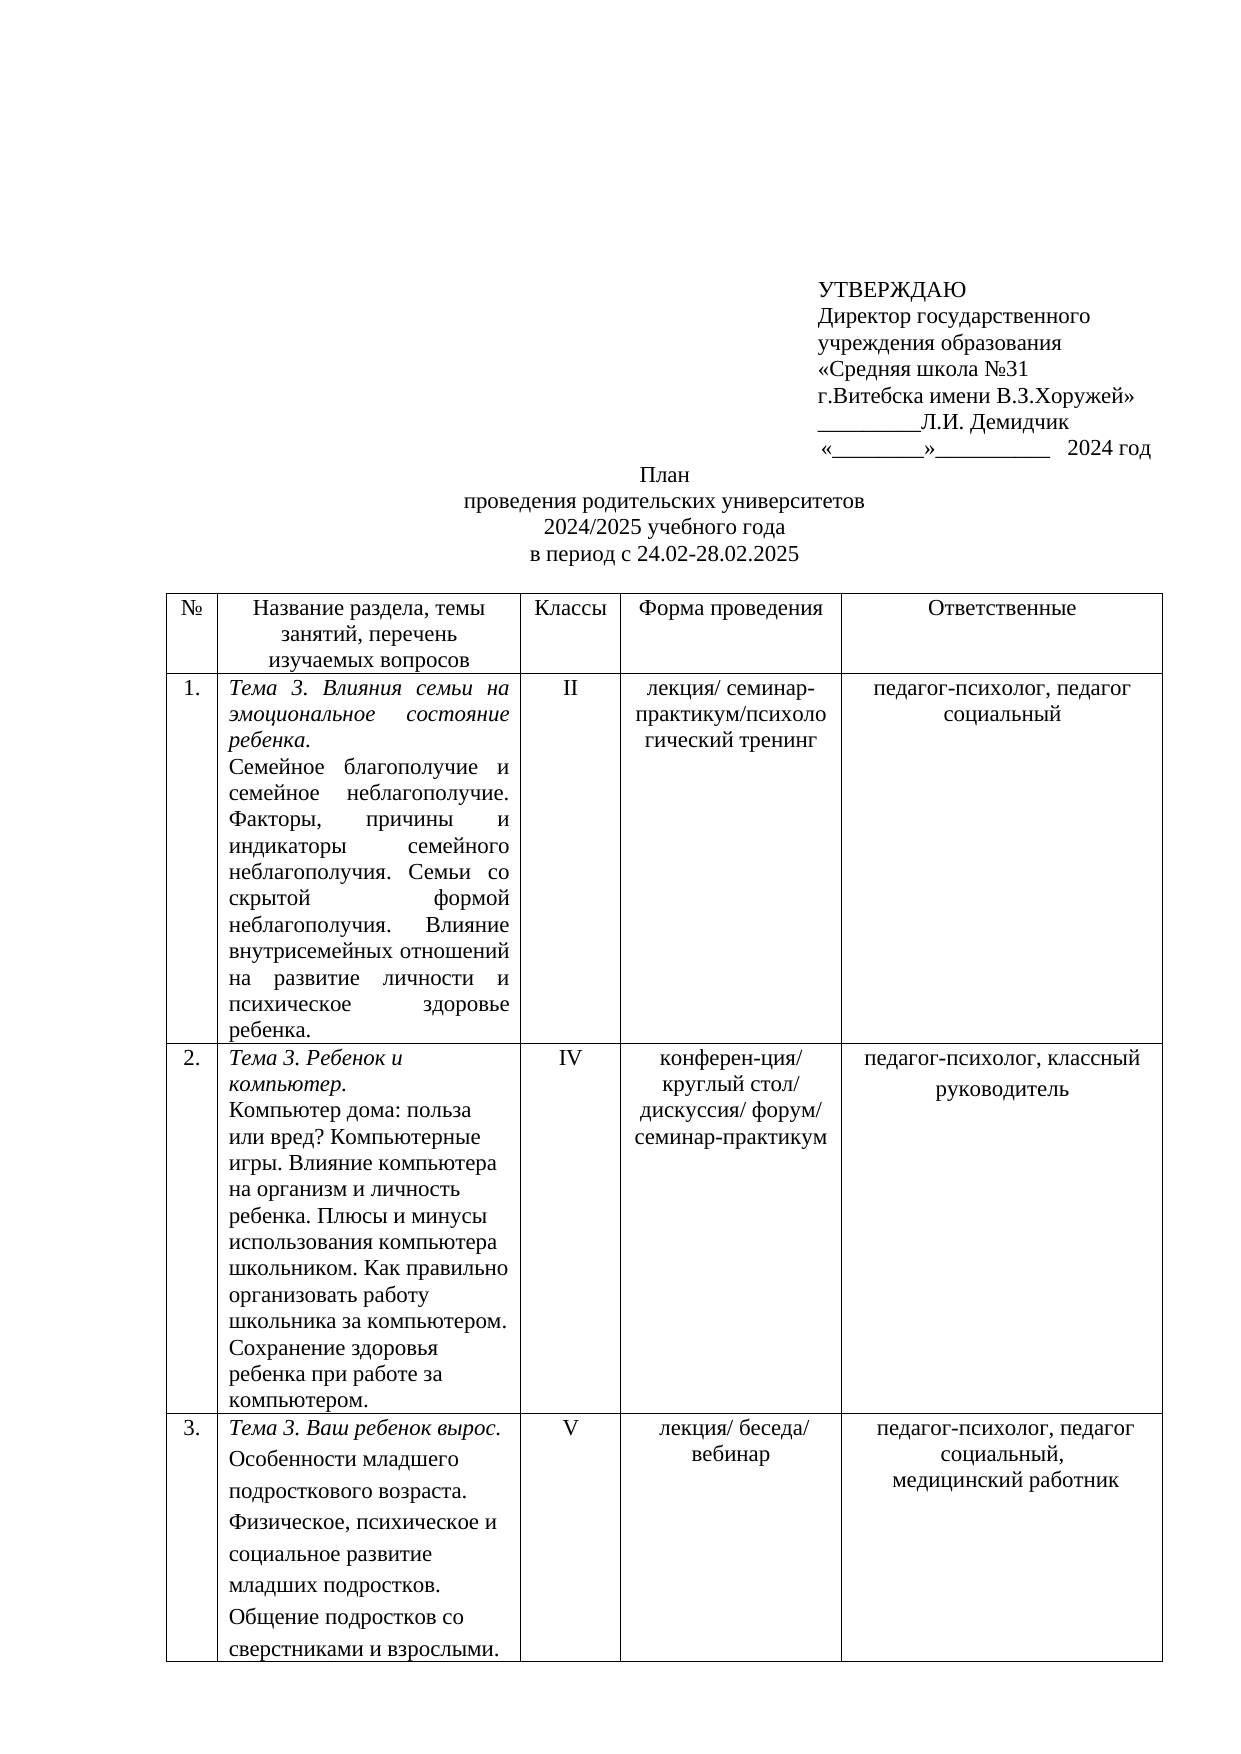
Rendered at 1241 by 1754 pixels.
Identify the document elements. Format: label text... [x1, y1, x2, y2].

text _________Л.И. Демидчик [177, 408, 1152, 434]
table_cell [842, 1414, 1162, 1661]
text учреждения образования [177, 329, 1152, 355]
table_cell конферен-ция/ круглый стол/ дискуссия/ форум/ семинар-практикум [621, 1044, 841, 1413]
table_header № [167, 594, 217, 673]
table_header Ответственные [842, 594, 1162, 673]
table_cell Тема 3. Влияния семьи на эмоциональное состояние ребенка. Семейное благополучие и семейное неблагополучие. Факторы, причины и индикаторы семейного неблагополучия. Семьи со скрытой формой неблагополучия. Влияние внутрисемейных отношений на развитие личности и психическое здоровье ребенка. [218, 674, 520, 1043]
table_header Форма проведения [621, 594, 841, 673]
text Директор государственного [177, 303, 1152, 329]
table_cell 3. [167, 1414, 217, 1661]
text 2024/2025 учебного года [177, 513, 1152, 540]
table_cell 2. [167, 1044, 217, 1413]
table_cell Тема 3. Ребенок и компьютер. Компьютер дома: польза или вред? Компьютерные игры. Влияние компьютера на организм и личность ребенка. Плюсы и минусы использования компьютера школьником. Как правильно организовать работу школьника за компьютером. Сохранение здоровья ребенка при работе за компьютером. [218, 1044, 520, 1413]
table_cell II [521, 674, 620, 1043]
table_header Классы [521, 594, 620, 673]
table_cell педагог-психолог, классный руководитель [842, 1044, 1162, 1413]
table_header Название раздела, темы занятий, перечень изучаемых вопросов [218, 594, 520, 673]
text УТВЕРЖДАЮ [177, 276, 1152, 303]
table_cell V [521, 1414, 620, 1661]
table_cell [218, 1414, 520, 1661]
text проведения родительских университетов [177, 487, 1152, 513]
text «Средняя школа №31 [177, 355, 1152, 382]
text г.Витебска имени В.З.Хоружей» [177, 382, 1152, 408]
table_cell 1. [167, 674, 217, 1043]
text «________»__________ 2024 год [177, 434, 1152, 461]
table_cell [621, 1414, 841, 1661]
table_cell лекция/ семинар-практикум/психологический тренинг [621, 674, 841, 1043]
table_cell IV [521, 1044, 620, 1413]
text План [177, 461, 1152, 487]
text в период с 24.02-28.02.2025 [177, 540, 1152, 566]
table_cell педагог-психолог, педагог социальный [842, 674, 1162, 1043]
